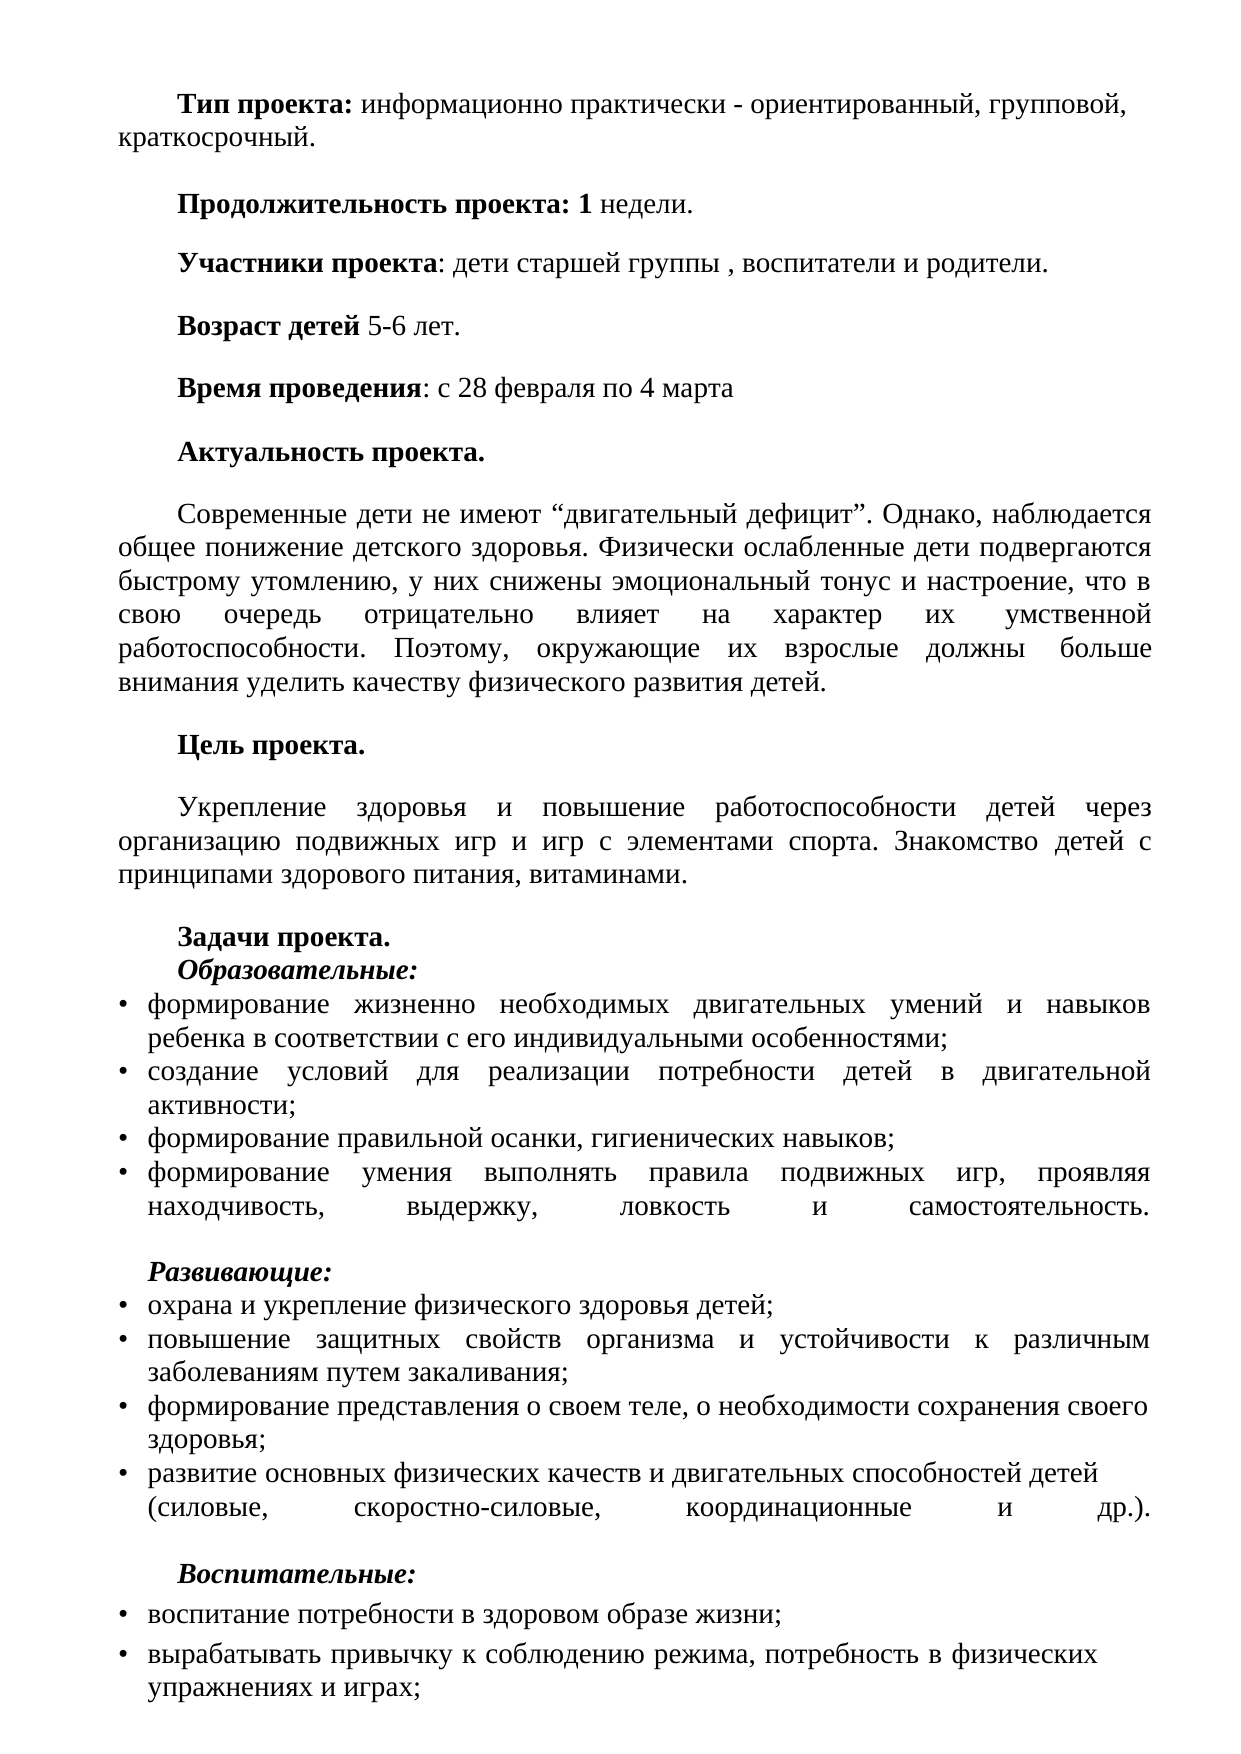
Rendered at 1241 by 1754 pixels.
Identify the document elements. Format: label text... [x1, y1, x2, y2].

list воспитание потребности в здоровом образе жизни; [118, 1597, 1152, 1630]
text Время проведения: с 28 февраля по 4 марта [177, 370, 1163, 404]
list формирование жизненно необходимых двигательных умений и навыков ребенка в соответствии с его индивидуальными особенностями; [118, 986, 1151, 1053]
list формирование представления о своем теле, о необходимости сохранения своего здоровья; [118, 1388, 1151, 1455]
subtitle Образовательные: [177, 953, 1163, 986]
subtitle Воспитательные: [177, 1557, 1163, 1590]
text Возраст детей 5-6 лет. [177, 308, 1163, 341]
list создание условий для реализации потребности детей в двигательной активности; [118, 1053, 1151, 1121]
list повышение защитных свойств организма и устойчивости к различным заболеваниям путем закаливания; [118, 1321, 1151, 1388]
subtitle Цель проекта. [177, 727, 1163, 760]
list охрана и укрепление физического здоровья детей; [118, 1288, 1163, 1321]
text Тип проекта: информационно практически - ориентированный, групповой, краткосрочный. [118, 86, 1129, 153]
list формирование умения выполнять правила подвижных игр, проявляя находчивость, выдержку, ловкость и самостоятельность. [118, 1154, 1152, 1221]
text Укрепление здоровья и повышение работоспособности детей через организацию подвижных игр и игр с элементами спорта. Знакомство детей c принципами здорового питания, витаминами. [118, 789, 1152, 890]
list вырабатывать привычку к соблюдению режима, потребность в физических упражнениях и играх; [118, 1637, 1152, 1703]
list развитие основных физических качеств и двигательных способностей детей (силовые, скоростно-силовые, координационные и др.). [118, 1455, 1152, 1522]
text Современные дети не имеют “двигательный дефицит”. Однако, наблюдается общее понижение детского здоровья. Физически ослабленные дети подвергаются быстрому утомлению, у них снижены эмоциональный тонус и настроение, что в свою очередь отрицательно влияет на характер их умственной работоспособности. Поэтому, окружающие их взрослые должны больше внимания уделить качеству физического развития детей. [118, 496, 1152, 697]
text Участники проекта: дети старшей группы , воспитатели и родители. [177, 245, 1163, 279]
subtitle Задачи проекта. [177, 919, 1163, 953]
subtitle Продолжительность проекта: 1 недели. [177, 187, 1163, 220]
subtitle Актуальность проекта. [177, 434, 1163, 467]
list формирование правильной осанки, гигиенических навыков; [118, 1121, 1163, 1154]
subtitle Развивающие: [147, 1255, 1163, 1288]
